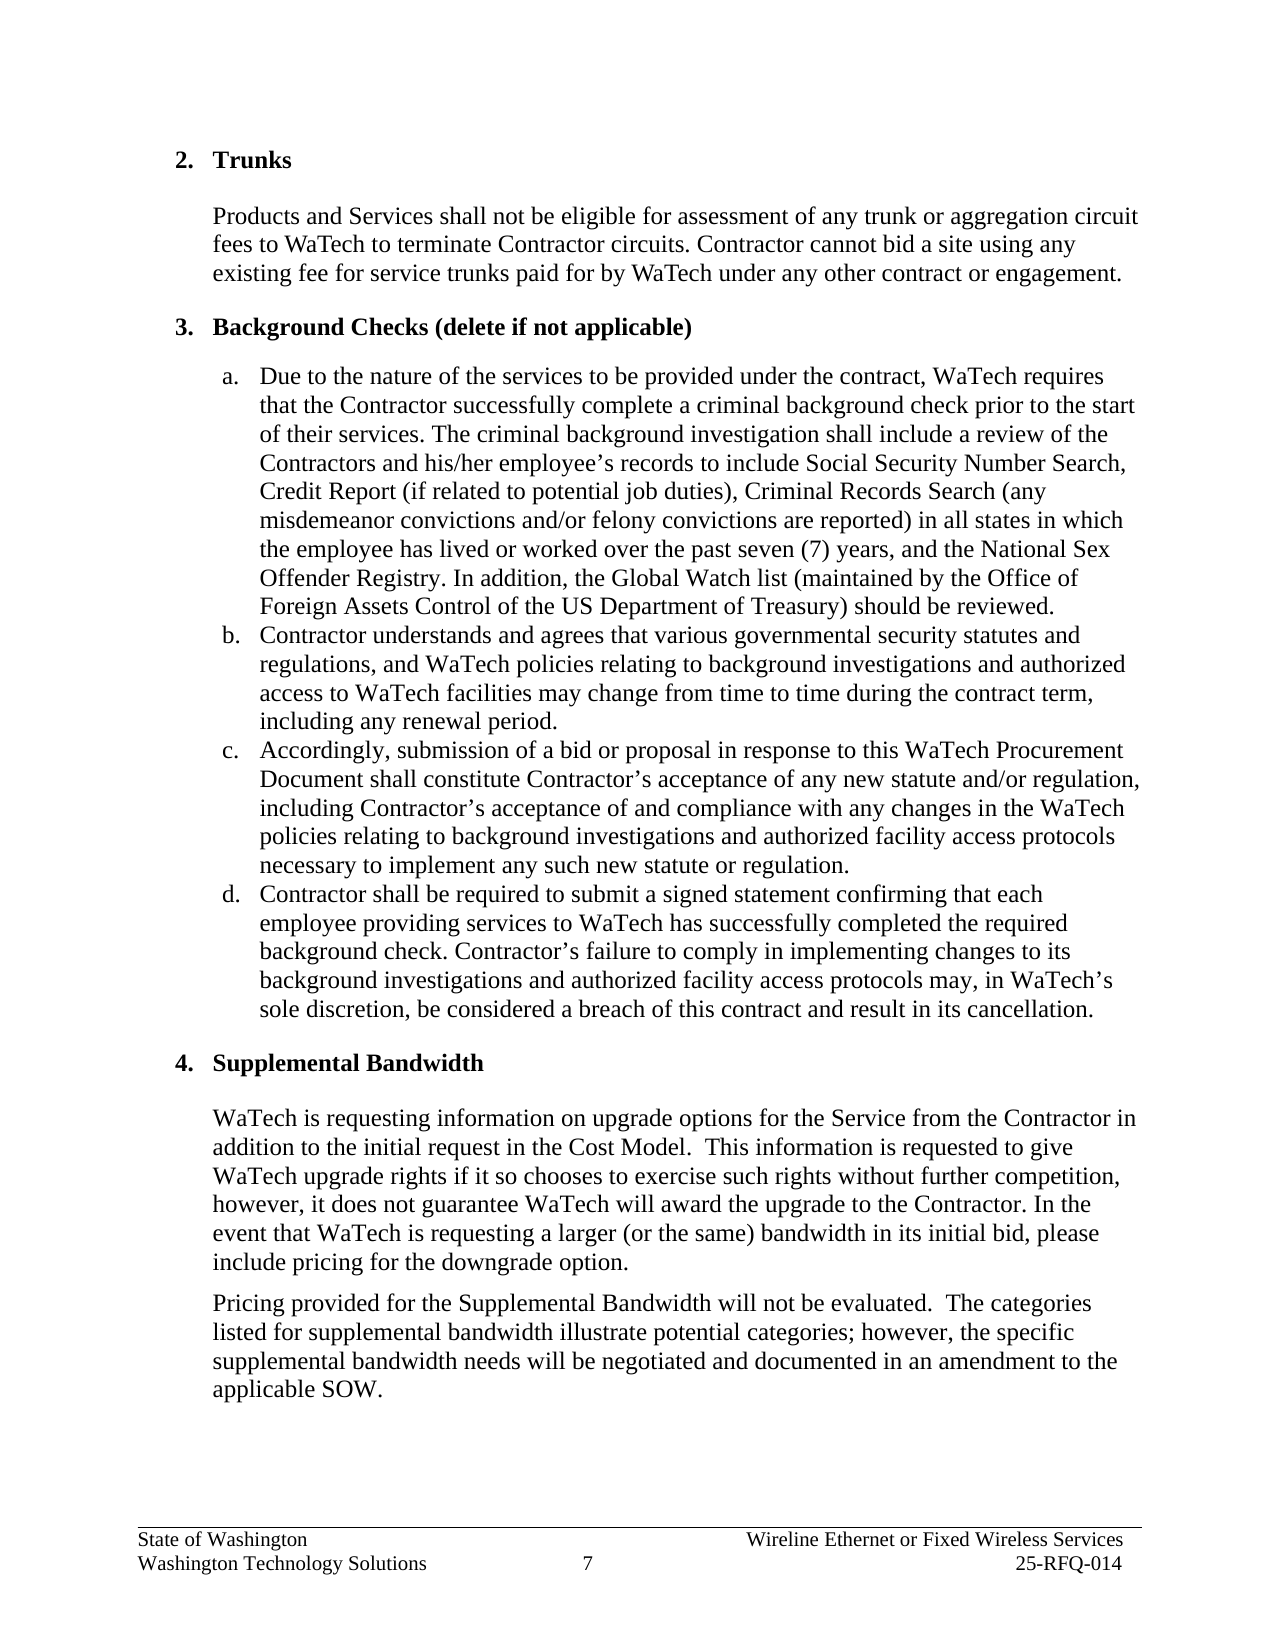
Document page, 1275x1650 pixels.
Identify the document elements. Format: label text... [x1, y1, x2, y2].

list Background Checks (delete if not applicable) [175, 312, 1142, 341]
list Contractor shall be required to submit a signed statement confirming that each employee providing services to WaTech has successfully completed the required background check. Contractor’s failure to comply in implementing changes to its background investigations and authorized facility access protocols may, in WaTech’s sole discretion, be considered a breach of this contract and result in its cancellation. [222, 879, 1142, 1023]
list Trunks [175, 145, 1142, 174]
list Supplemental Bandwidth [175, 1048, 1142, 1076]
subtitle WaTech is requesting information on upgrade options for the Service from the Contractor in addition to the initial request in the Cost Model. This information is requested to give WaTech upgrade rights if it so chooses to exercise such rights without further competition, however, it does not guarantee WaTech will award the upgrade to the Contractor. In the event that WaTech is requesting a larger (or the same) bandwidth in its initial bid, please include pricing for the downgrade option. [212, 1103, 1142, 1276]
subtitle Pricing provided for the Supplemental Bandwidth will not be evaluated. The categories listed for supplemental bandwidth illustrate potential categories; however, the specific supplemental bandwidth needs will be negotiated and documented in an amendment to the applicable SOW. [212, 1288, 1142, 1403]
text Products and Services shall not be eligible for assessment of any trunk or aggregation circuit fees to WaTech to terminate Contractor circuits. Contractor cannot bid a site using any existing fee for service trunks paid for by WaTech under any other contract or engagement. [212, 201, 1142, 287]
list Due to the nature of the services to be provided under the contract, WaTech requires that the Contractor successfully complete a criminal background check prior to the start of their services. The criminal background investigation shall include a review of the Contractors and his/her employee’s records to include Social Security Number Search, Credit Report (if related to potential job duties), Criminal Records Search (any misdemeanor convictions and/or felony convictions are reported) in all states in which the employee has lived or worked over the past seven (7) years, and the National Sex Offender Registry. In addition, the Global Watch list (maintained by the Office of Foreign Assets Control of the US Department of Treasury) should be reviewed. [222, 361, 1142, 620]
list Accordingly, submission of a bid or proposal in response to this WaTech Procurement Document shall constitute Contractor’s acceptance of any new statute and/or regulation, including Contractor’s acceptance of and compliance with any changes in the WaTech policies relating to background investigations and authorized facility access protocols necessary to implement any such new statute or regulation. [222, 735, 1142, 879]
list Contractor understands and agrees that various governmental security statutes and regulations, and WaTech policies relating to background investigations and authorized access to WaTech facilities may change from time to time during the contract term, including any renewal period. [222, 620, 1142, 735]
